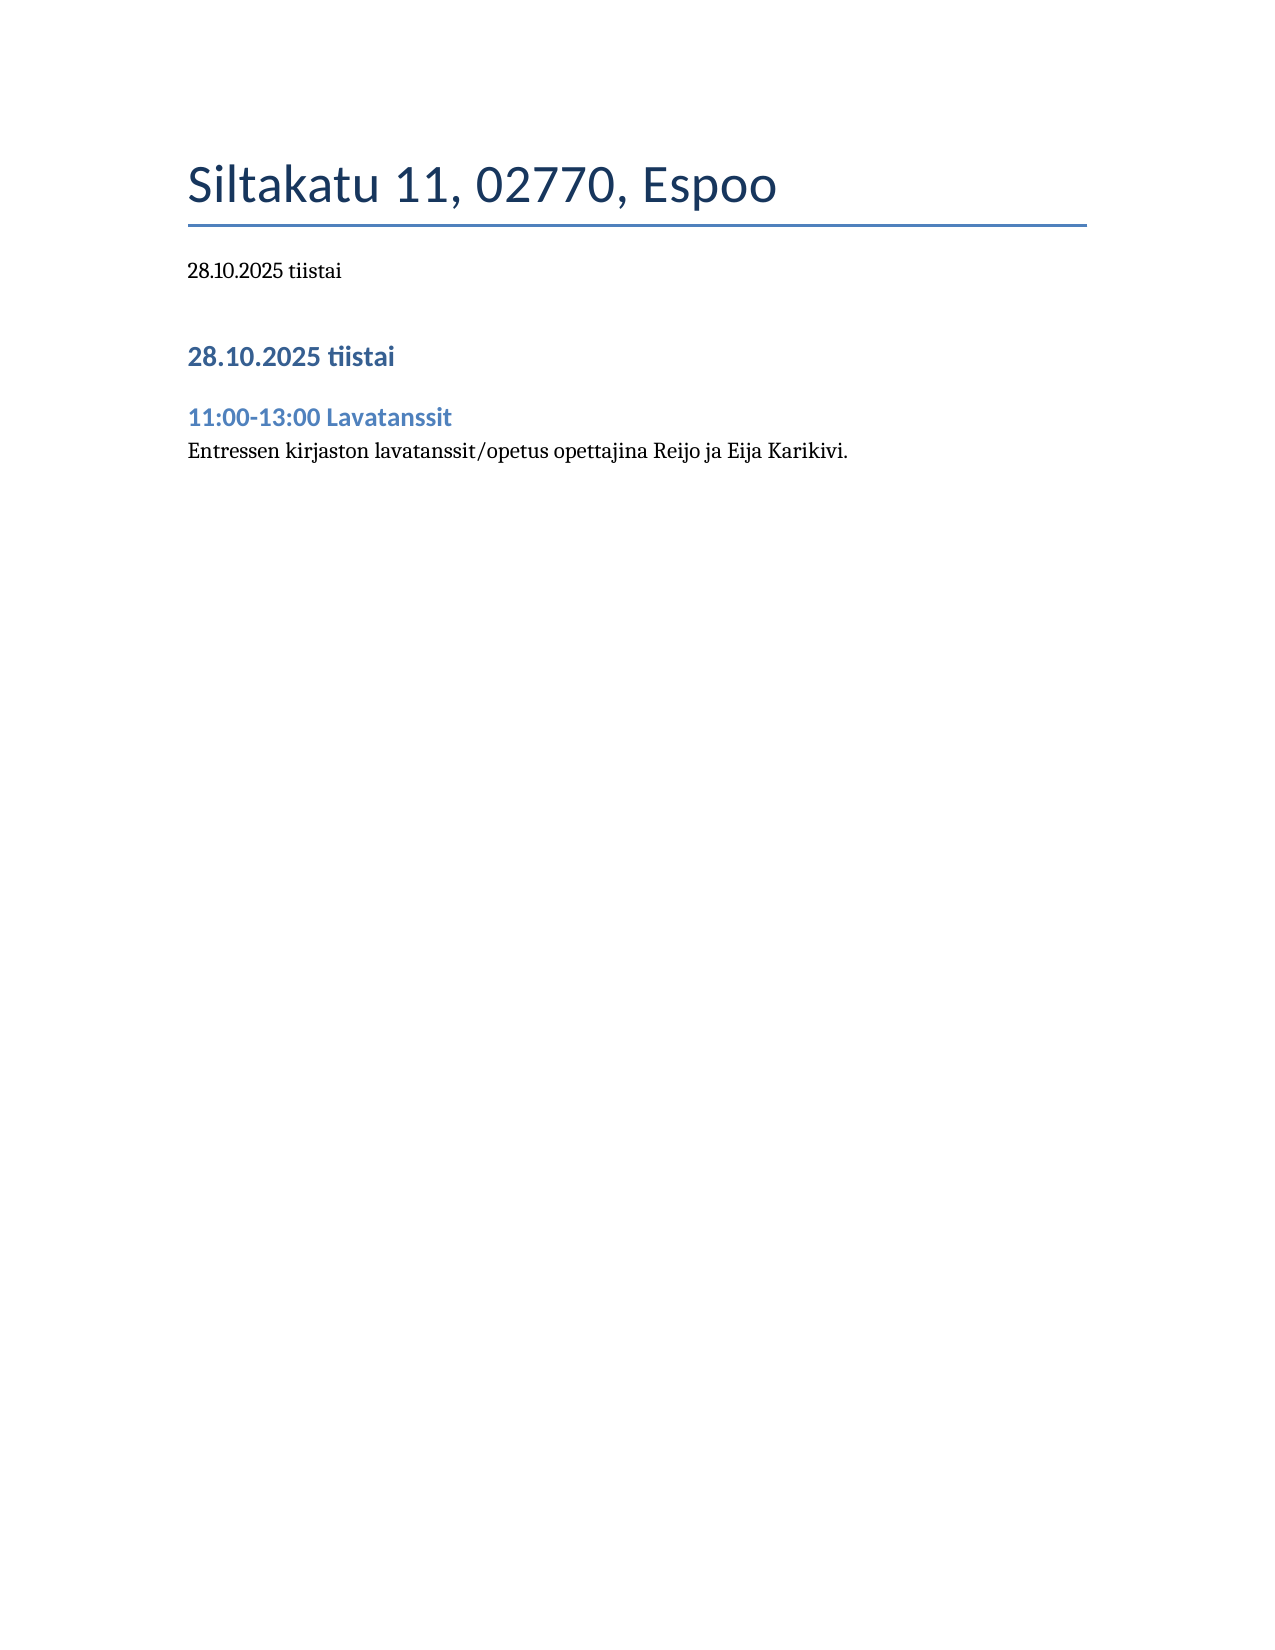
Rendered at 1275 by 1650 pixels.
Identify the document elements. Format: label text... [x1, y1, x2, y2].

subtitle 28.10.2025 tiistai [187, 338, 1087, 374]
subtitle 11:00-13:00 Lavatanssit [187, 400, 1087, 433]
text Entressen kirjaston lavatanssit/opetus opettajina Reijo ja Eija Karikivi. [187, 438, 1087, 464]
title Siltakatu 11, 02770, Espoo [187, 150, 1087, 227]
text 28.10.2025 tiistai [187, 258, 1087, 284]
